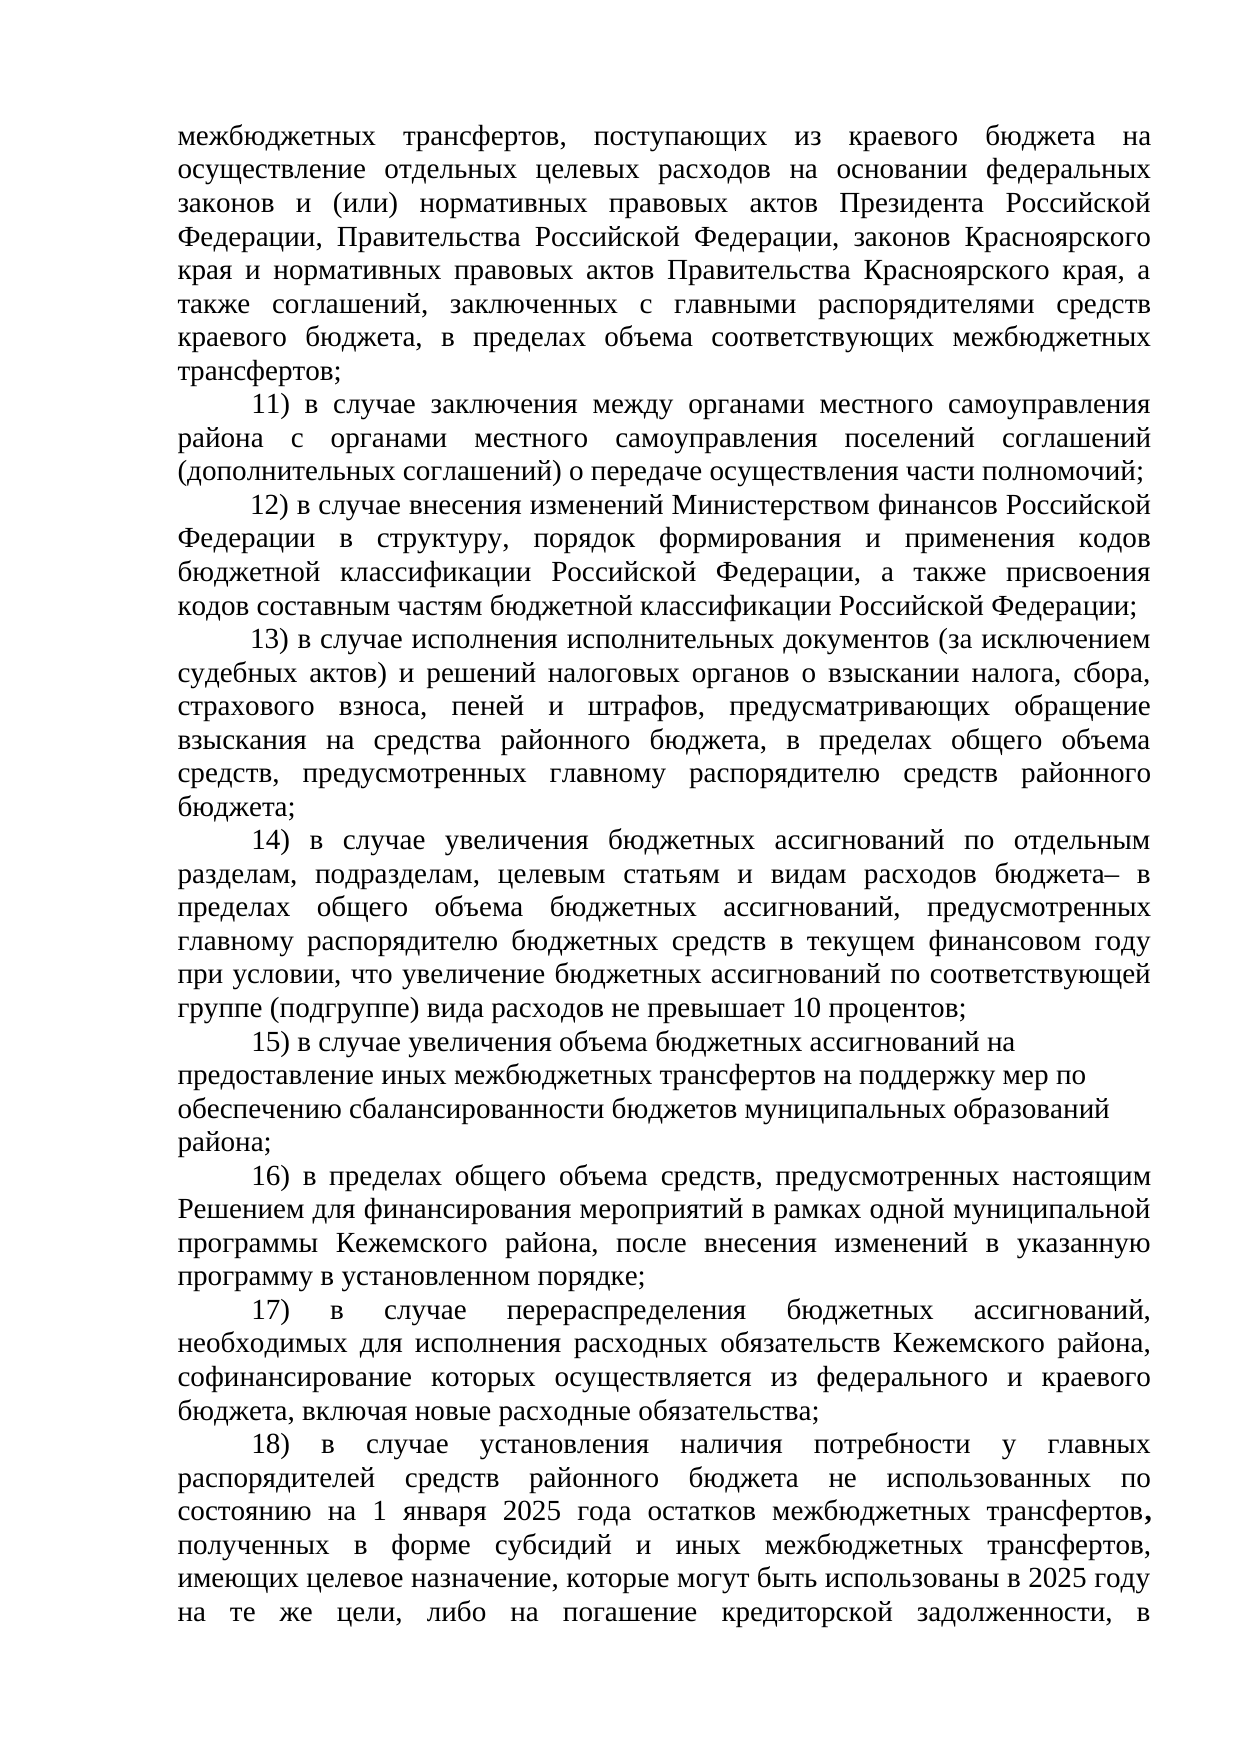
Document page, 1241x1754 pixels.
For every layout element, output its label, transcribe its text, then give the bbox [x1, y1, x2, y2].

text 13) в случае исполнения исполнительных документов (за исключением судебных актов) и решений налоговых органов о взыскании налога, сбора, страхового взноса, пеней и штрафов, предусматривающих обращение взыскания на средства районного бюджета, в пределах общего объема средств, предусмотренных главному распорядителю средств районного бюджета; [177, 621, 1152, 822]
text 12) в случае внесения изменений Министерством финансов Российской Федерации в структуру, порядок формирования и применения кодов бюджетной классификации Российской Федерации, а также присвоения кодов составным частям бюджетной классификации Российской Федерации; [177, 487, 1152, 621]
text 14) в случае увеличения бюджетных ассигнований по отдельным разделам, подразделам, целевым статьям и видам расходов бюджета– в пределах общего объема бюджетных ассигнований, предусмотренных главному распорядителю бюджетных средств в текущем финансовом году при условии, что увеличение бюджетных ассигнований по соответствующей группе (подгруппе) вида расходов не превышает 10 процентов; [177, 822, 1152, 1024]
text 16) в пределах общего объема средств, предусмотренных настоящим Решением для финансирования мероприятий в рамках одной муниципальной программы Кежемского района, после внесения изменений в указанную программу в установленном порядке; [177, 1158, 1152, 1292]
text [177, 1426, 1152, 1627]
text 11) в случае заключения между органами местного самоуправления района с органами местного самоуправления поселений соглашений (дополнительных соглашений) о передаче осуществления части полномочий; [177, 386, 1152, 487]
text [177, 118, 1152, 386]
text 15) в случае увеличения объема бюджетных ассигнований на предоставление иных межбюджетных трансфертов на поддержку мер по обеспечению сбалансированности бюджетов муниципальных образований района; [177, 1024, 1152, 1158]
text 17) в случае перераспределения бюджетных ассигнований, необходимых для исполнения расходных обязательств Кежемского района, софинансирование которых осуществляется из федерального и краевого бюджета, включая новые расходные обязательства; [177, 1292, 1152, 1426]
